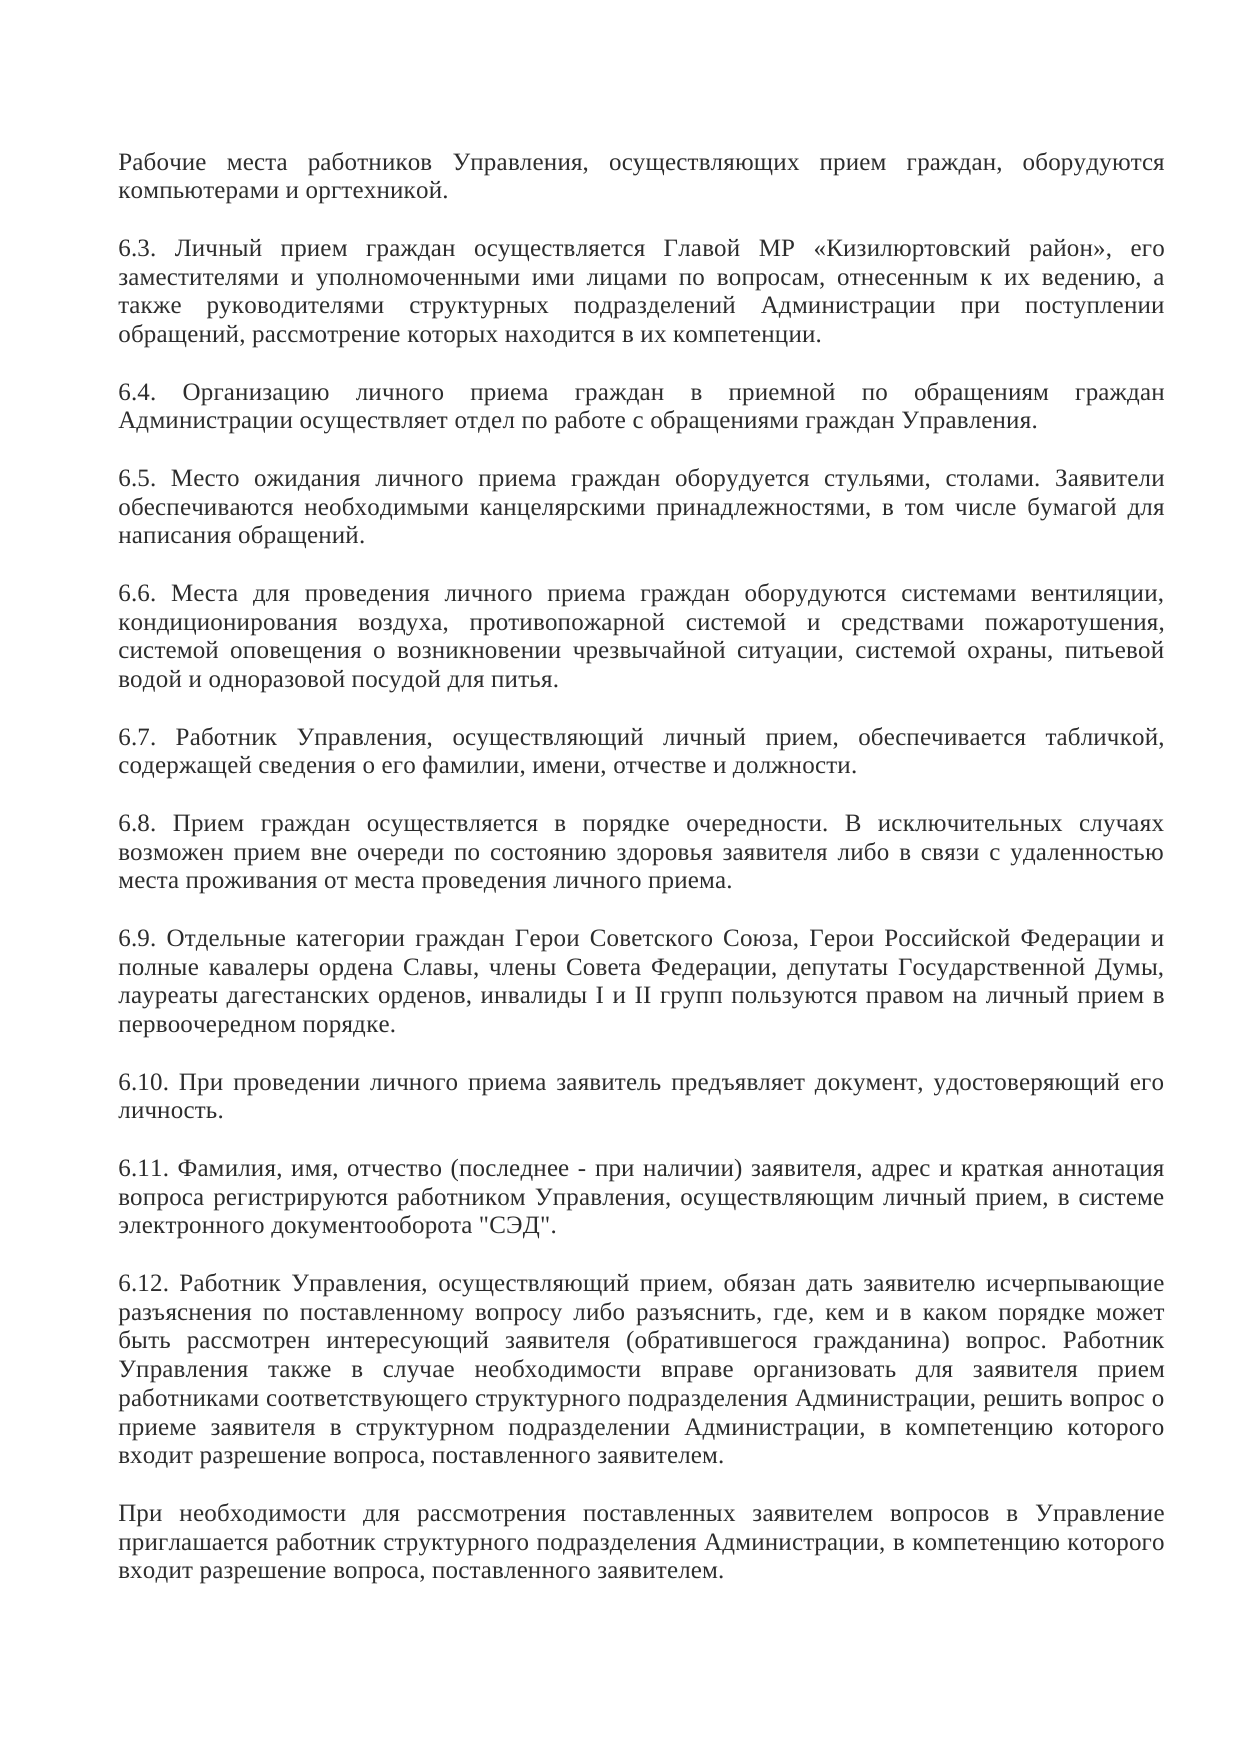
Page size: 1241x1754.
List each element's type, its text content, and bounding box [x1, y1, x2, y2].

text 6.8. Прием граждан осуществляется в порядке очередности. В исключительных случаях возможен прием вне очереди по состоянию здоровья заявителя либо в связи с удаленностью места проживания от места проведения личного приема. [118, 779, 1167, 894]
text 6.9. Отдельные категории граждан Герои Советского Союза, Герои Российской Федерации и полные кавалеры ордена Славы, члены Совета Федерации, депутаты Государственной Думы, лауреаты дагестанских орденов, инвалиды I и II групп пользуются правом на личный прием в первоочередном порядке. [118, 894, 1167, 1038]
text 6.11. Фамилия, имя, отчество (последнее - при наличии) заявителя, адрес и краткая аннотация вопроса регистрируются работником Управления, осуществляющим личный прием, в системе электронного документооборота "СЭД". [118, 1124, 1167, 1239]
text 6.10. При проведении личного приема заявитель предъявляет документ, удостоверяющий его личность. [118, 1038, 1167, 1124]
text 6.4. Организацию личного приема граждан в приемной по обращениям граждан Администрации осуществляет отдел по работе с обращениями граждан Управления. [118, 348, 1167, 434]
text 6.6. Места для проведения личного приема граждан оборудуются системами вентиляции, кондиционирования воздуха, противопожарной системой и средствами пожаротушения, системой оповещения о возникновении чрезвычайной ситуации, системой охраны, питьевой водой и одноразовой посудой для питья. [118, 549, 1167, 693]
text Рабочие места работников Управления, осуществляющих прием граждан, оборудуются компьютерами и оргтехникой. [118, 118, 1167, 204]
text 6.3. Личный прием граждан осуществляется Главой МР «Кизилюртовский район», его заместителями и уполномоченными ими лицами по вопросам, отнесенным к их ведению, а также руководителями структурных подразделений Администрации при поступлении обращений, рассмотрение которых находится в их компетенции. [118, 204, 1167, 348]
text 6.7. Работник Управления, осуществляющий личный прием, обеспечивается табличкой, содержащей сведения о его фамилии, имени, отчестве и должности. [118, 693, 1167, 779]
text 6.5. Место ожидания личного приема граждан оборудуется стульями, столами. Заявители обеспечиваются необходимыми канцелярскими принадлежностями, в том числе бумагой для написания обращений. [118, 434, 1167, 549]
text 6.12. Работник Управления, осуществляющий прием, обязан дать заявителю исчерпывающие разъяснения по поставленному вопросу либо разъяснить, где, кем и в каком порядке может быть рассмотрен интересующий заявителя (обратившегося гражданина) вопрос. Работник Управления также в случае необходимости вправе организовать для заявителя прием работниками соответствующего структурного подразделения Администрации, решить вопрос о приеме заявителя в структурном подразделении Администрации, в компетенцию которого входит разрешение вопроса, поставленного заявителем. [118, 1239, 1167, 1469]
text При необходимости для рассмотрения поставленных заявителем вопросов в Управление приглашается работник структурного подразделения Администрации, в компетенцию которого входит разрешение вопроса, поставленного заявителем. [118, 1469, 1167, 1584]
